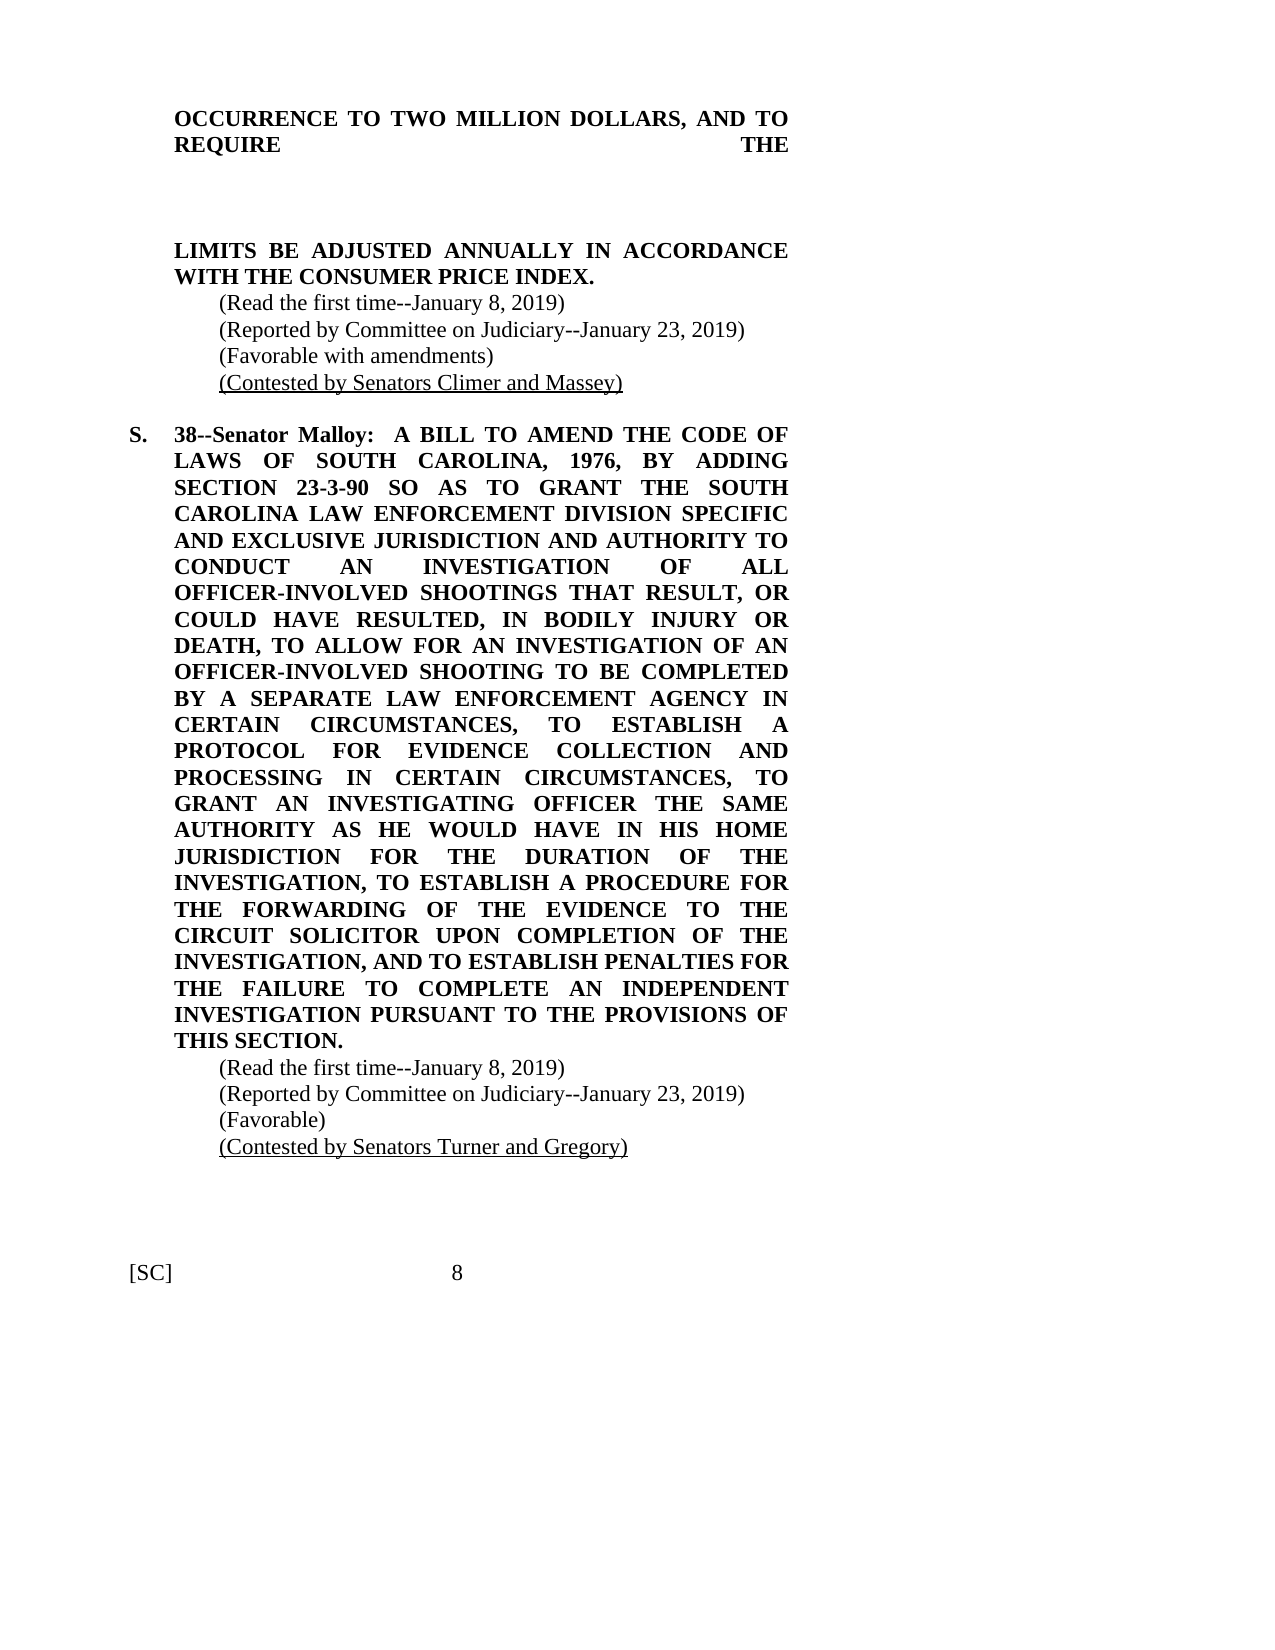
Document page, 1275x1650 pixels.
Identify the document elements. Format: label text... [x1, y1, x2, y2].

text (Favorable) [219, 1106, 789, 1133]
text (Read the first time--January 8, 2019) [219, 289, 789, 316]
text (Reported by Committee on Judiciary--January 23, 2019) [219, 316, 789, 342]
text (Read the first time--January 8, 2019) [219, 1054, 789, 1080]
text (Favorable with amendments) [219, 342, 789, 368]
text (Contested by Senators Turner and Gregory) [219, 1133, 789, 1159]
title S. 38--Senator Malloy: A BILL TO AMEND THE CODE OF LAWS OF SOUTH CAROLINA, 1976, BY ADDING SECTION 23-3-90 SO AS TO GRANT THE SOUTH CAROLINA LAW ENFORCEMENT DIVISION SPECIFIC AND EXCLUSIVE JURISDICTION AND AUTHORITY TO CONDUCT AN INVESTIGATION OF ALL OFFICER-INVOLVED SHOOTINGS THAT RESULT, OR COULD HAVE RESULTED, IN BODILY INJURY OR DEATH, TO ALLOW FOR AN INVESTIGATION OF AN OFFICER-INVOLVED SHOOTING TO BE COMPLETED BY A SEPARATE LAW ENFORCEMENT AGENCY IN CERTAIN CIRCUMSTANCES, TO ESTABLISH A PROTOCOL FOR EVIDENCE COLLECTION AND PROCESSING IN CERTAIN CIRCUMSTANCES, TO GRANT AN INVESTIGATING OFFICER THE SAME AUTHORITY AS HE WOULD HAVE IN HIS HOME JURISDICTION FOR THE DURATION OF THE INVESTIGATION, TO ESTABLISH A PROCEDURE FOR THE FORWARDING OF THE EVIDENCE TO THE CIRCUIT SOLICITOR UPON COMPLETION OF THE INVESTIGATION, AND TO ESTABLISH PENALTIES FOR THE FAILURE TO COMPLETE AN INDEPENDENT INVESTIGATION PURSUANT TO THE PROVISIONS OF THIS SECTION. [129, 421, 789, 1054]
text (Contested by Senators Climer and Massey) [219, 368, 789, 395]
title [129, 105, 789, 289]
text (Reported by Committee on Judiciary--January 23, 2019) [219, 1080, 789, 1106]
